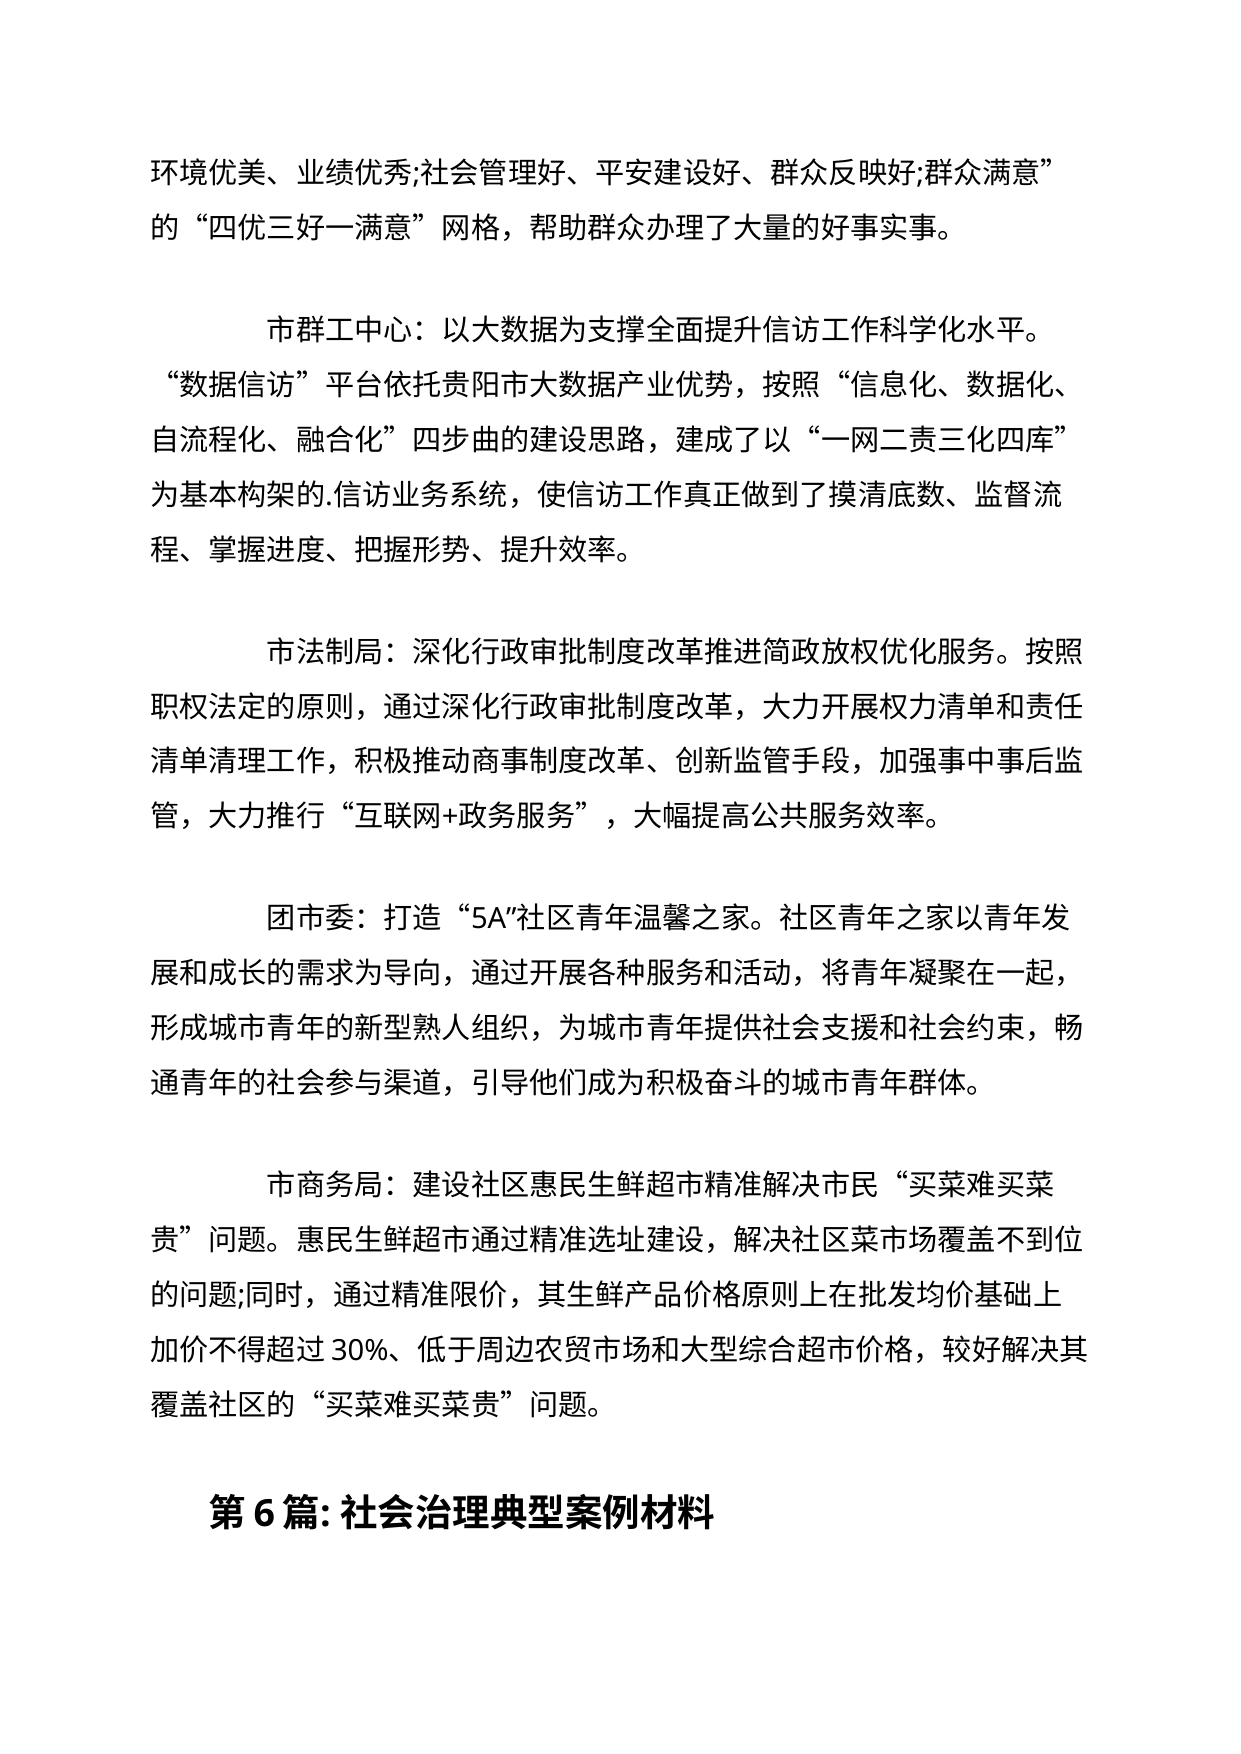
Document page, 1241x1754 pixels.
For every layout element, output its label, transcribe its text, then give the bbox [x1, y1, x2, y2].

text 市群工中心：以大数据为支撑全面提升信访工作科学化水平。“数据信访”平台依托贵阳市大数据产业优势，按照“信息化、数据化、自流程化、融合化”四步曲的建设思路，建成了以“一网二责三化四库”为基本构架的.信访业务系统，使信访工作真正做到了摸清底数、监督流程、掌握进度、把握形势、提升效率。 [150, 307, 1090, 569]
text 第6篇: 社会治理典型案例材料 [150, 1483, 1090, 1537]
text 团市委：打造“5A”社区青年温馨之家。社区青年之家以青年发展和成长的需求为导向，通过开展各种服务和活动，将青年凝聚在一起，形成城市青年的新型熟人组织，为城市青年提供社会支援和社会约束，畅通青年的社会参与渠道，引导他们成为积极奋斗的城市青年群体。 [150, 895, 1090, 1102]
text 市商务局：建设社区惠民生鲜超市精准解决市民“买菜难买菜贵”问题。惠民生鲜超市通过精准选址建设，解决社区菜市场覆盖不到位的问题;同时，通过精准限价，其生鲜产品价格原则上在批发均价基础上加价不得超过30%、低于周边农贸市场和大型综合超市价格，较好解决其覆盖社区的“买菜难买菜贵”问题。 [150, 1161, 1090, 1423]
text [150, 150, 1090, 247]
text 市法制局：深化行政审批制度改革推进简政放权优化服务。按照职权法定的原则，通过深化行政审批制度改革，大力开展权力清单和责任清单清理工作，积极推动商事制度改革、创新监管手段，加强事中事后监管，大力推行“互联网+政务服务”，大幅提高公共服务效率。 [150, 628, 1090, 835]
